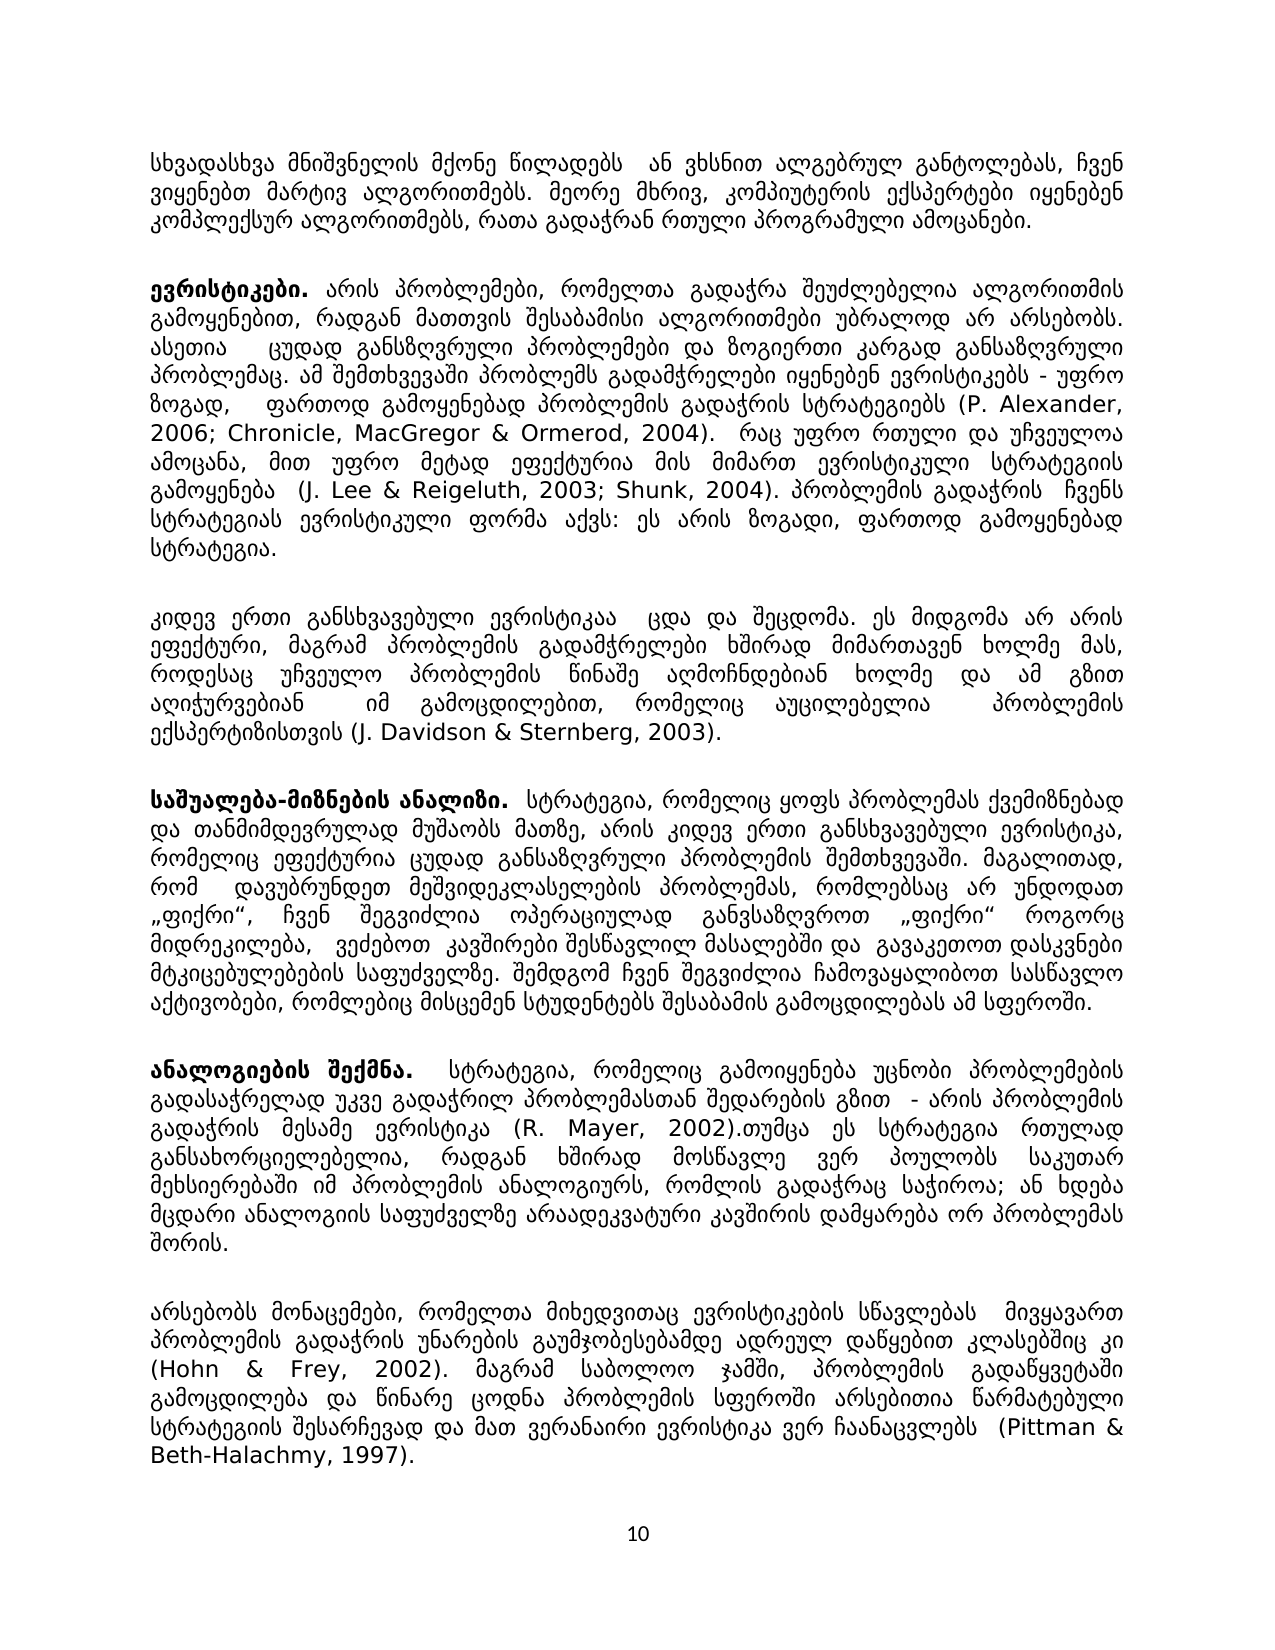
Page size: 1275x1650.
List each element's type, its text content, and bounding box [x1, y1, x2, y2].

text ევრისტიკები. არის პრობლემები, რომელთა გადაჭრა შეუძლებელია ალგორითმის გამოყენებით, რადგან მათთვის შესაბამისი ალგორითმები უბრალოდ არ არსებობს. ასეთია ცუდად განსზღვრული პრობლემები და ზოგიერთი კარგად განსაზღვრული პრობლემაც. ამ შემთხვევაში პრობლემს გადამჭრელები იყენებენ ევრისტიკებს - უფრო ზოგად, ფართოდ გამოყენებად პრობლემის გადაჭრის სტრატეგიებს (P. Alexander, 2006; Chronicle, MacGregor & Ormerod, 2004). რაც უფრო რთული და უჩვეულოა ამოცანა, მით უფრო მეტად ეფექტურია მის მიმართ ევრისტიკული სტრატეგიის გამოყენება (J. Lee & Reigeluth, 2003; Shunk, 2004). პრობლემის გადაჭრის ჩვენს სტრატეგიას ევრისტიკული ფორმა აქვს: ეს არის ზოგადი, ფართოდ გამოყენებად სტრატეგია. [150, 276, 1125, 562]
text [150, 150, 1125, 234]
text ანალოგიების შექმნა. სტრატეგია, რომელიც გამოიყენება უცნობი პრობლემების გადასაჭრელად უკვე გადაჭრილ პრობლემასთან შედარების გზით - არის პრობლემის გადაჭრის მესამე ევრისტიკა (R. Mayer, 2002).თუმცა ეს სტრატეგია რთულად განსახორციელებელია, რადგან ხშირად მოსწავლე ვერ პოულობს საკუთარ მეხსიერებაში იმ პრობლემის ანალოგიურს, რომლის გადაჭრაც საჭიროა; ან ხდება მცდარი ანალოგიის საფუძველზე არაადეკვატური კავშირის დამყარება ორ პრობლემას შორის. [150, 1057, 1125, 1257]
text არსებობს მონაცემები, რომელთა მიხედვითაც ევრისტიკების სწავლებას მივყავართ პრობლემის გადაჭრის უნარების გაუმჯობესებამდე ადრეულ დაწყებით კლასებშიც კი (Hohn & Frey, 2002). მაგრამ საბოლოო ჯამში, პრობლემის გადაწყვეტაში გამოცდილება და წინარე ცოდნა პრობლემის სფეროში არსებითია წარმატებული სტრატეგიის შესარჩევად და მათ ვერანაირი ევრისტიკა ვერ ჩაანაცვლებს (Pittman & Beth-Halachmy, 1997). [150, 1299, 1125, 1469]
text კიდევ ერთი განსხვავებული ევრისტიკაა ცდა და შეცდომა. ეს მიდგომა არ არის ეფექტური, მაგრამ პრობლემის გადამჭრელები ხშირად მიმართავენ ხოლმე მას, როდესაც უჩვეულო პრობლემის წინაშე აღმოჩნდებიან ხოლმე და ამ გზით აღიჭურვებიან იმ გამოცდილებით, რომელიც აუცილებელია პრობლემის ექსპერტიზისთვის (J. Davidson & Sternberg, 2003). [150, 604, 1125, 745]
text საშუალება-მიზნების ანალიზი. სტრატეგია, რომელიც ყოფს პრობლემას ქვემიზნებად და თანმიმდევრულად მუშაობს მათზე, არის კიდევ ერთი განსხვავებული ევრისტიკა, რომელიც ეფექტურია ცუდად განსაზღვრული პრობლემის შემთხვევაში. მაგალითად, რომ დავუბრუნდეთ მეშვიდეკლასელების პრობლემას, რომლებსაც არ უნდოდათ „ფიქრი“, ჩვენ შეგვიძლია ოპერაციულად განვსაზღვროთ „ფიქრი“ როგორც მიდრეკილება, ვეძებოთ კავშირები შესწავლილ მასალებში და გავაკეთოთ დასკვნები მტკიცებულებების საფუძველზე. შემდგომ ჩვენ შეგვიძლია ჩამოვაყალიბოთ სასწავლო აქტივობები, რომლებიც მისცემენ სტუდენტებს შესაბამის გამოცდილებას ამ სფეროში. [150, 787, 1125, 1015]
